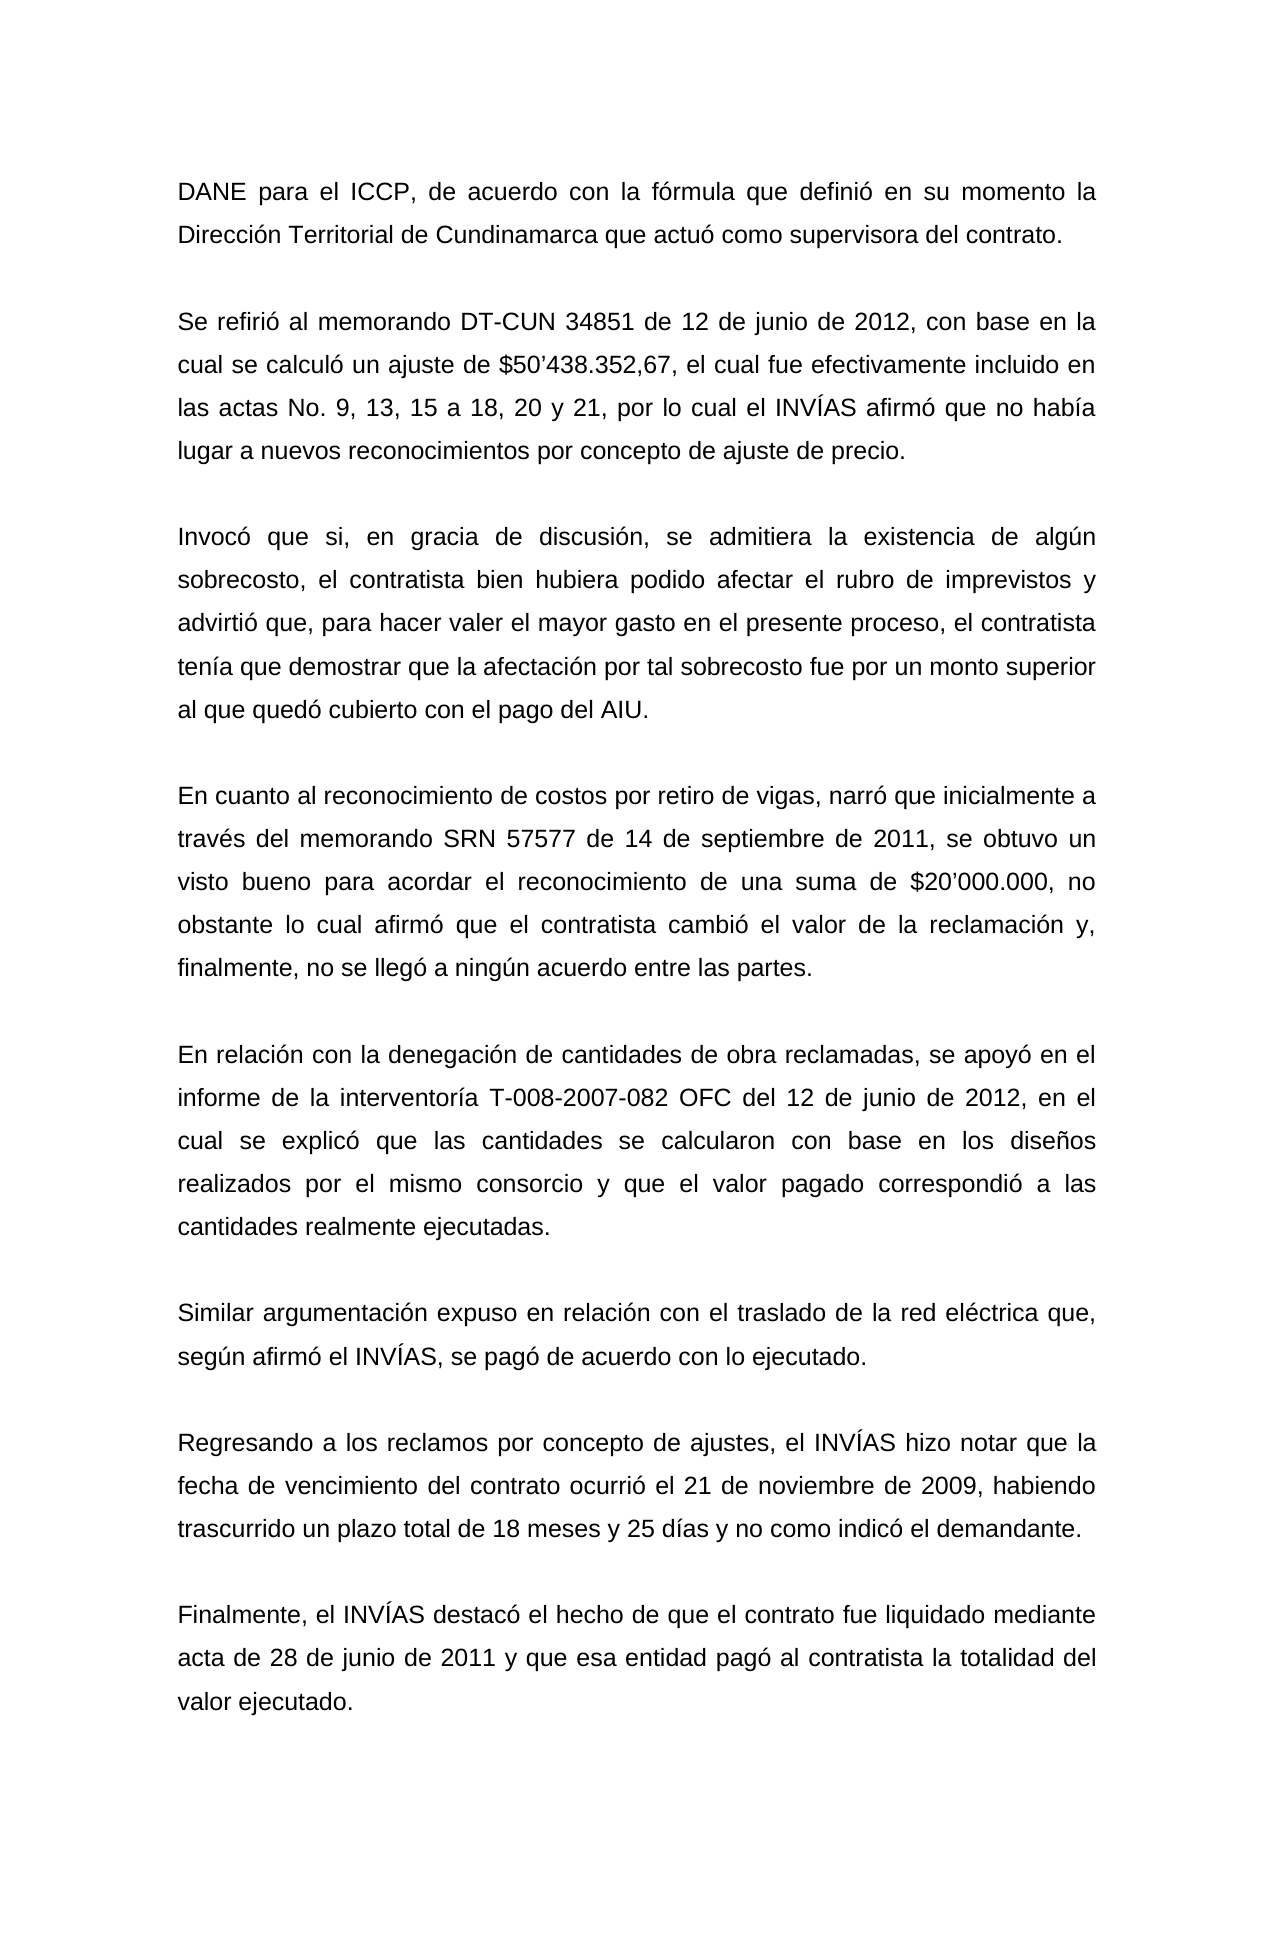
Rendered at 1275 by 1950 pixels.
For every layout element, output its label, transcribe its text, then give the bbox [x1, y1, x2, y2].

list Se refirió al memorando DT-CUN 34851 de 12 de junio de 2012, con base en la cual se calculó un ajuste de $50’438.352,67, el cual fue efectivamente incluido en las actas No. 9, 13, 15 a 18, 20 y 21, por lo cual el INVÍAS afirmó que no había lugar a nuevos reconocimientos por concepto de ajuste de precio. [177, 307, 1098, 465]
list Invocó que si, en gracia de discusión, se admitiera la existencia de algún sobrecosto, el contratista bien hubiera podido afectar el rubro de imprevistos y advirtió que, para hacer valer el mayor gasto en el presente proceso, el contratista tenía que demostrar que la afectación por tal sobrecosto fue por un monto superior al que quedó cubierto con el pago del AIU. [177, 522, 1098, 723]
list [177, 177, 1098, 249]
list Regresando a los reclamos por concepto de ajustes, el INVÍAS hizo notar que la fecha de vencimiento del contrato ocurrió el 21 de noviembre de 2009, habiendo trascurrido un plazo total de 18 meses y 25 días y no como indicó el demandante. [177, 1428, 1098, 1543]
list Finalmente, el INVÍAS destacó el hecho de que el contrato fue liquidado mediante acta de 28 de junio de 2011 y que esa entidad pagó al contratista la totalidad del valor ejecutado. [177, 1600, 1098, 1715]
list En relación con la denegación de cantidades de obra reclamadas, se apoyó en el informe de la interventoría T-008-2007-082 OFC del 12 de junio de 2012, en el cual se explicó que las cantidades se calcularon con base en los diseños realizados por el mismo consorcio y que el valor pagado correspondió a las cantidades realmente ejecutadas. [177, 1040, 1098, 1241]
list Similar argumentación expuso en relación con el traslado de la red eléctrica que, según afirmó el INVÍAS, se pagó de acuerdo con lo ejecutado. [177, 1298, 1098, 1370]
list En cuanto al reconocimiento de costos por retiro de vigas, narró que inicialmente a través del memorando SRN 57577 de 14 de septiembre de 2011, se obtuvo un visto bueno para acordar el reconocimiento de una suma de $20’000.000, no obstante lo cual afirmó que el contratista cambió el valor de la reclamación y, finalmente, no se llegó a ningún acuerdo entre las partes. [177, 781, 1098, 982]
